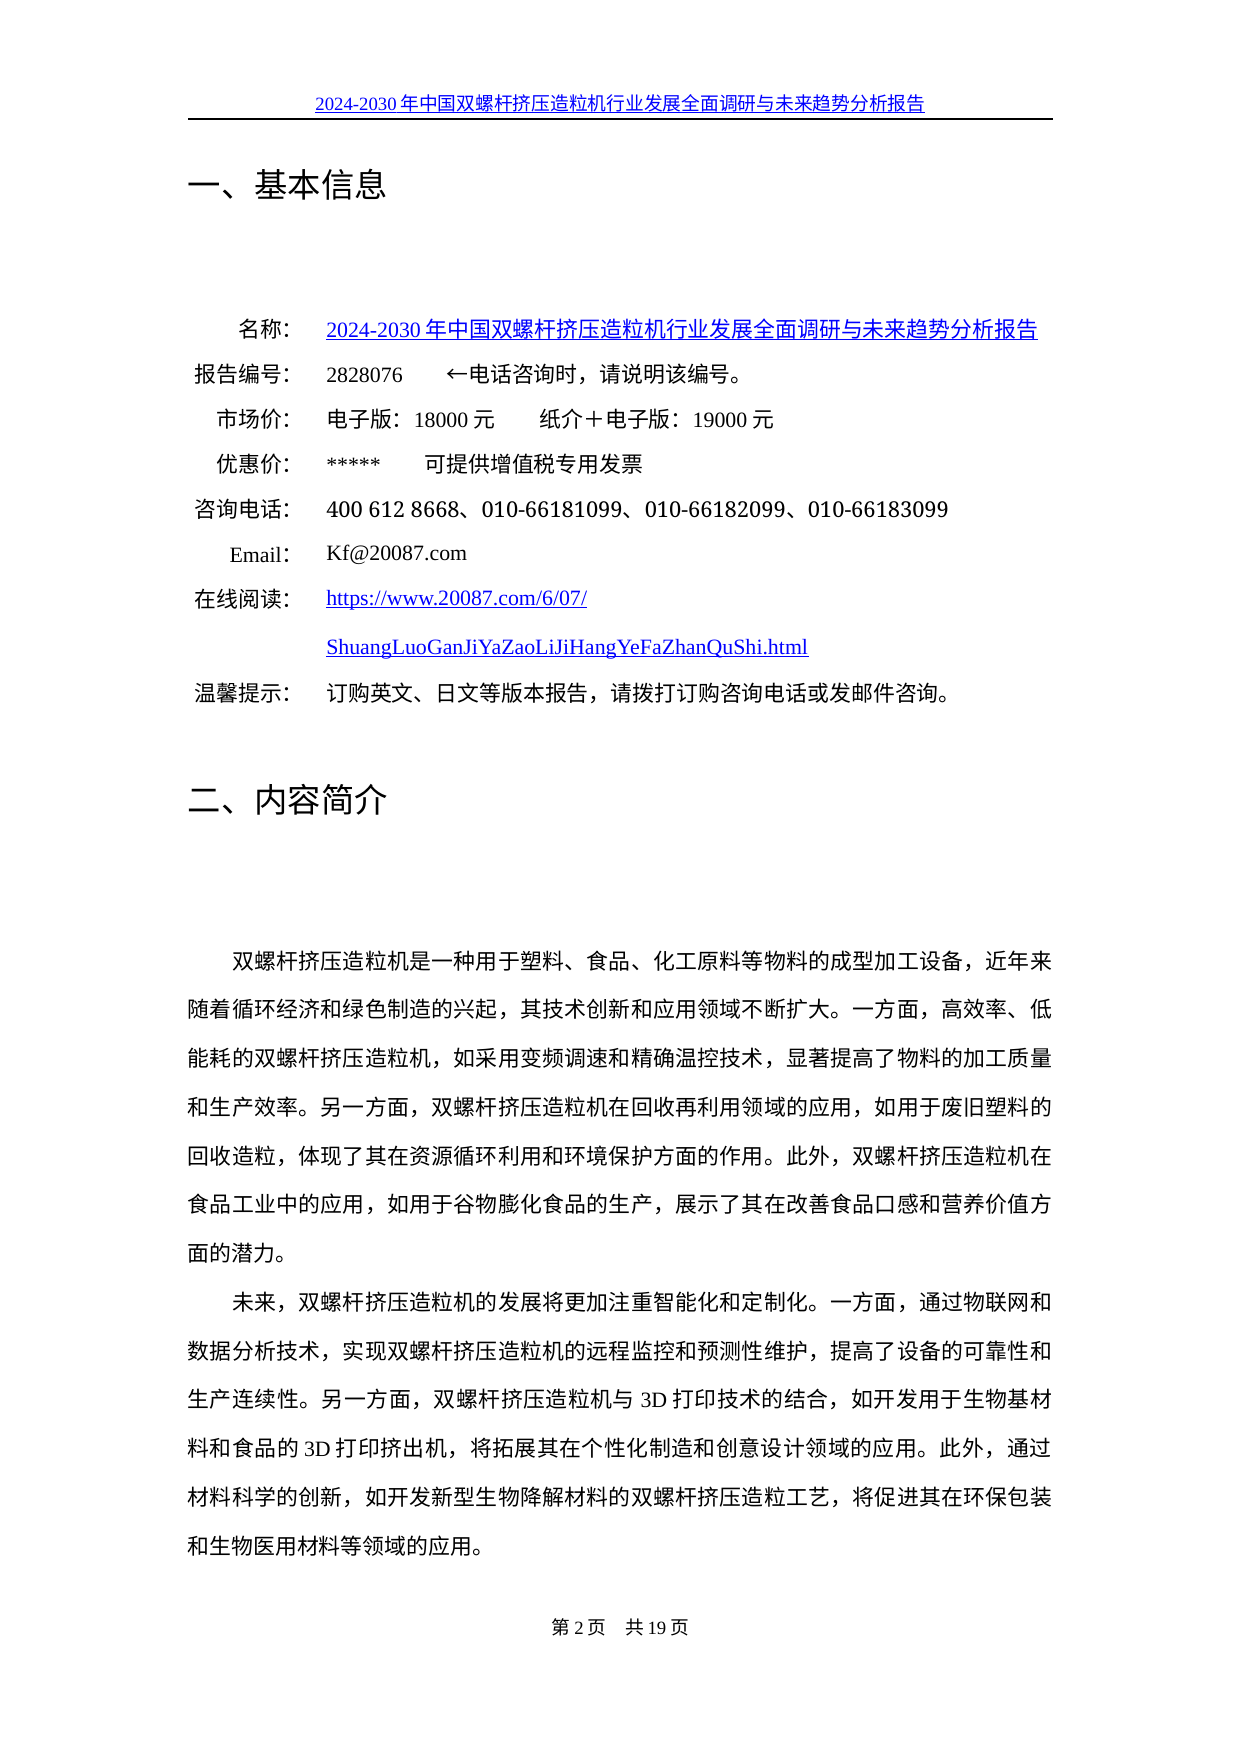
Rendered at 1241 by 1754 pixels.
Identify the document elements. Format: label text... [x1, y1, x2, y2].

table_cell 咨询电话： [167, 492, 315, 537]
title 一、基本信息 [187, 150, 1053, 215]
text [187, 943, 1053, 1561]
table_cell 2828076 ←电话咨询时，请说明该编号。 [315, 357, 1073, 402]
table_cell 优惠价： [167, 447, 315, 492]
table_cell 订购英文、日文等版本报告，请拨打订购咨询电话或发邮件咨询。 [315, 675, 1073, 720]
table_header 名称： [167, 312, 315, 357]
title 二、内容简介 [187, 766, 1053, 831]
table_cell Kf@20087.com [315, 537, 1073, 582]
table_cell 温馨提示： [167, 675, 315, 720]
table_cell 400 612 8668、010-66181099、010-66182099、010-66183099 [315, 492, 1073, 537]
table_cell 在线阅读： [167, 582, 315, 675]
table_cell 报告编号： [167, 357, 315, 402]
table_cell Email： [167, 537, 315, 582]
table_cell ***** 可提供增值税专用发票 [315, 447, 1073, 492]
table_cell 电子版：18000 元 纸介＋电子版：19000 元 [315, 402, 1073, 447]
table_header 2024-2030年中国双螺杆挤压造粒机行业发展全面调研与未来趋势分析报告 [315, 312, 1073, 357]
table_cell [315, 582, 1073, 675]
table_cell 市场价： [167, 402, 315, 447]
